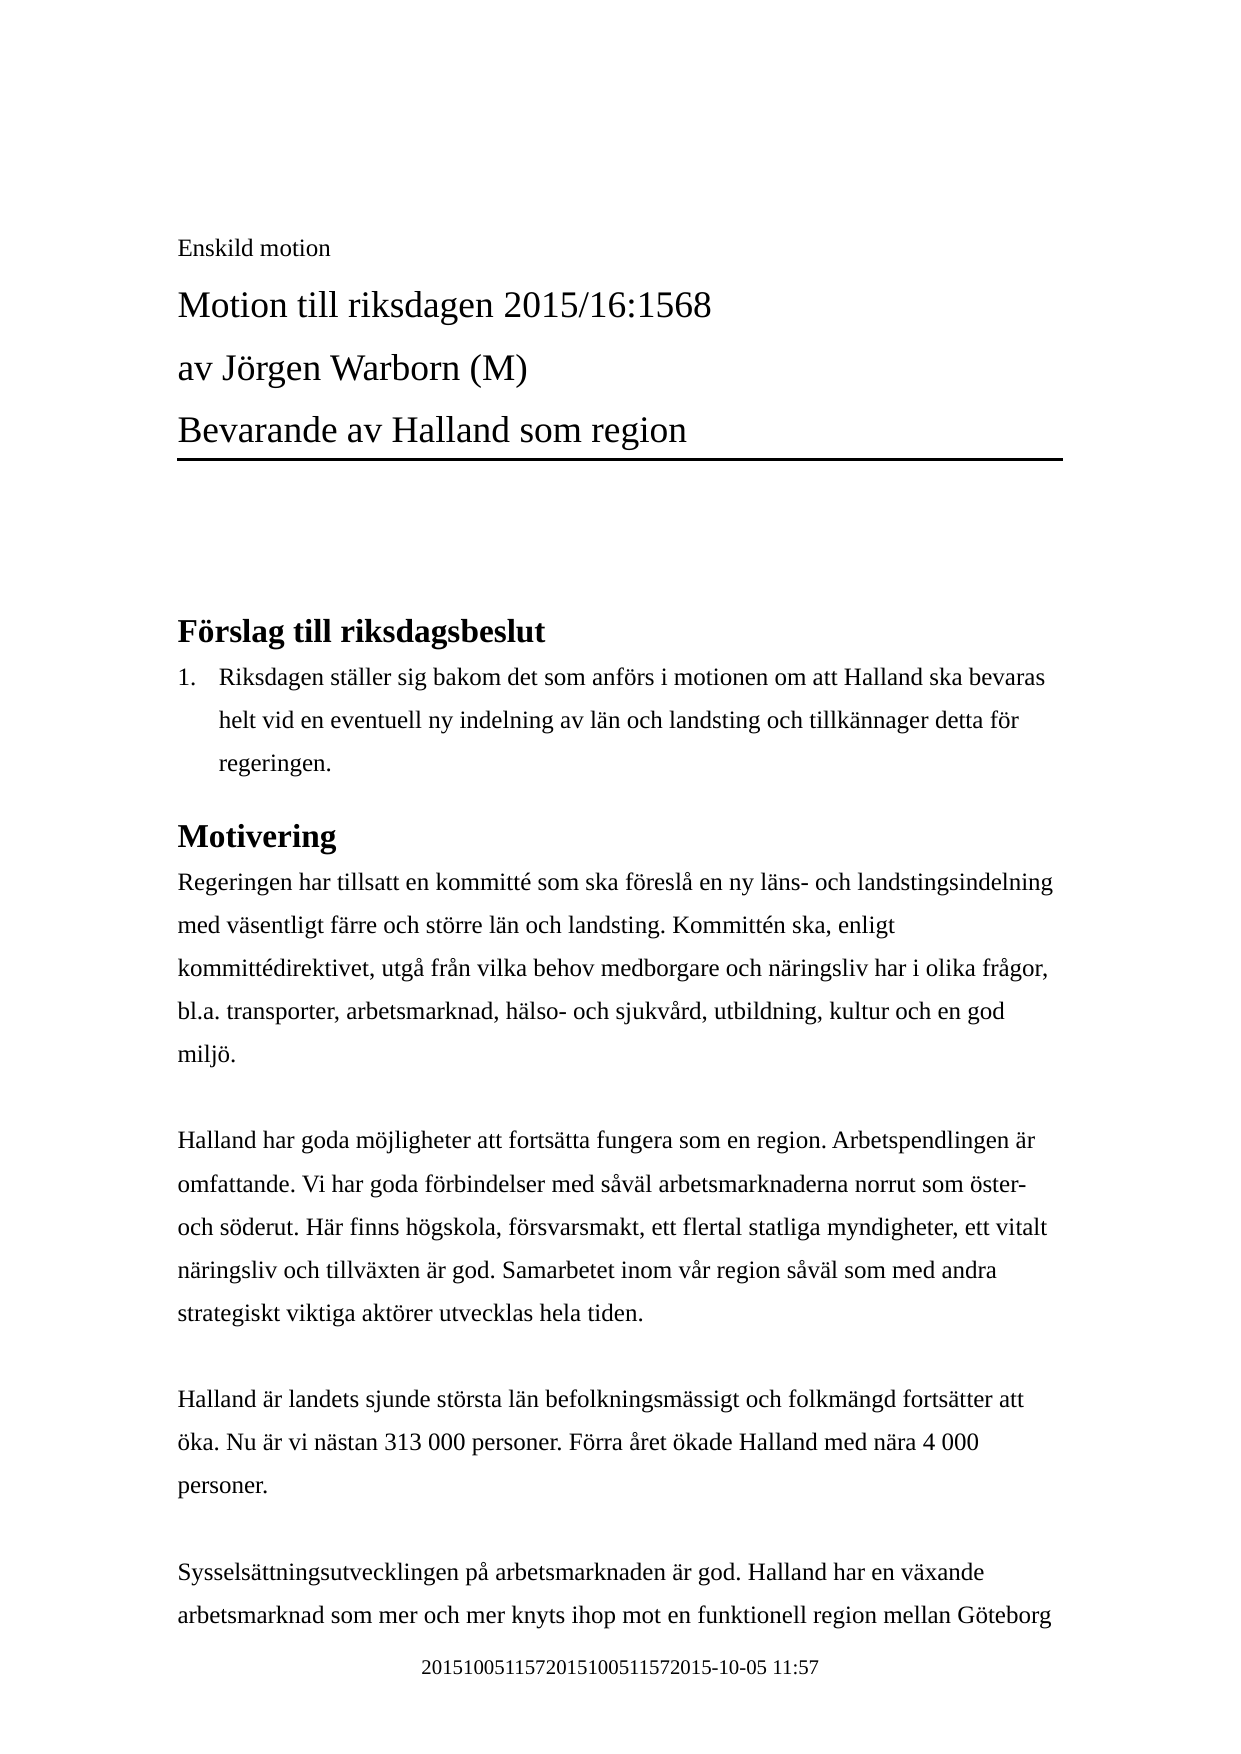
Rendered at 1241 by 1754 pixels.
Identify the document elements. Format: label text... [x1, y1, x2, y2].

text Halland är landets sjunde största län befolkningsmässigt och folkmängd fortsätter att öka. Nu är vi nästan 313 000 personer. Förra året ökade Halland med nära 4 000 personer. [177, 1384, 1063, 1499]
text Halland har goda möjligheter att fortsätta fungera som en region. Arbetspendlingen är omfattande. Vi har goda förbindelser med såväl arbetsmarknaderna norrut som öster- och söderut. Här finns högskola, försvarsmakt, ett flertal statliga myndigheter, ett vitalt näringsliv och tillväxten är god. Samarbetet inom vår region såväl som med andra strategiskt viktiga aktörer utvecklas hela tiden. [177, 1126, 1063, 1327]
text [177, 1557, 1063, 1629]
text Regeringen har tillsatt en kommitté som ska föreslå en ny läns- och landstingsindelning med väsentligt färre och större län och landsting. Kommittén ska, enligt kommittédirektivet, utgå från vilka behov medborgare och näringsliv har i olika frågor, bl.a. transporter, arbetsmarknad, hälso- och sjukvård, utbildning, kultur och en god miljö. [177, 867, 1063, 1068]
subtitle Motivering [177, 816, 1063, 854]
